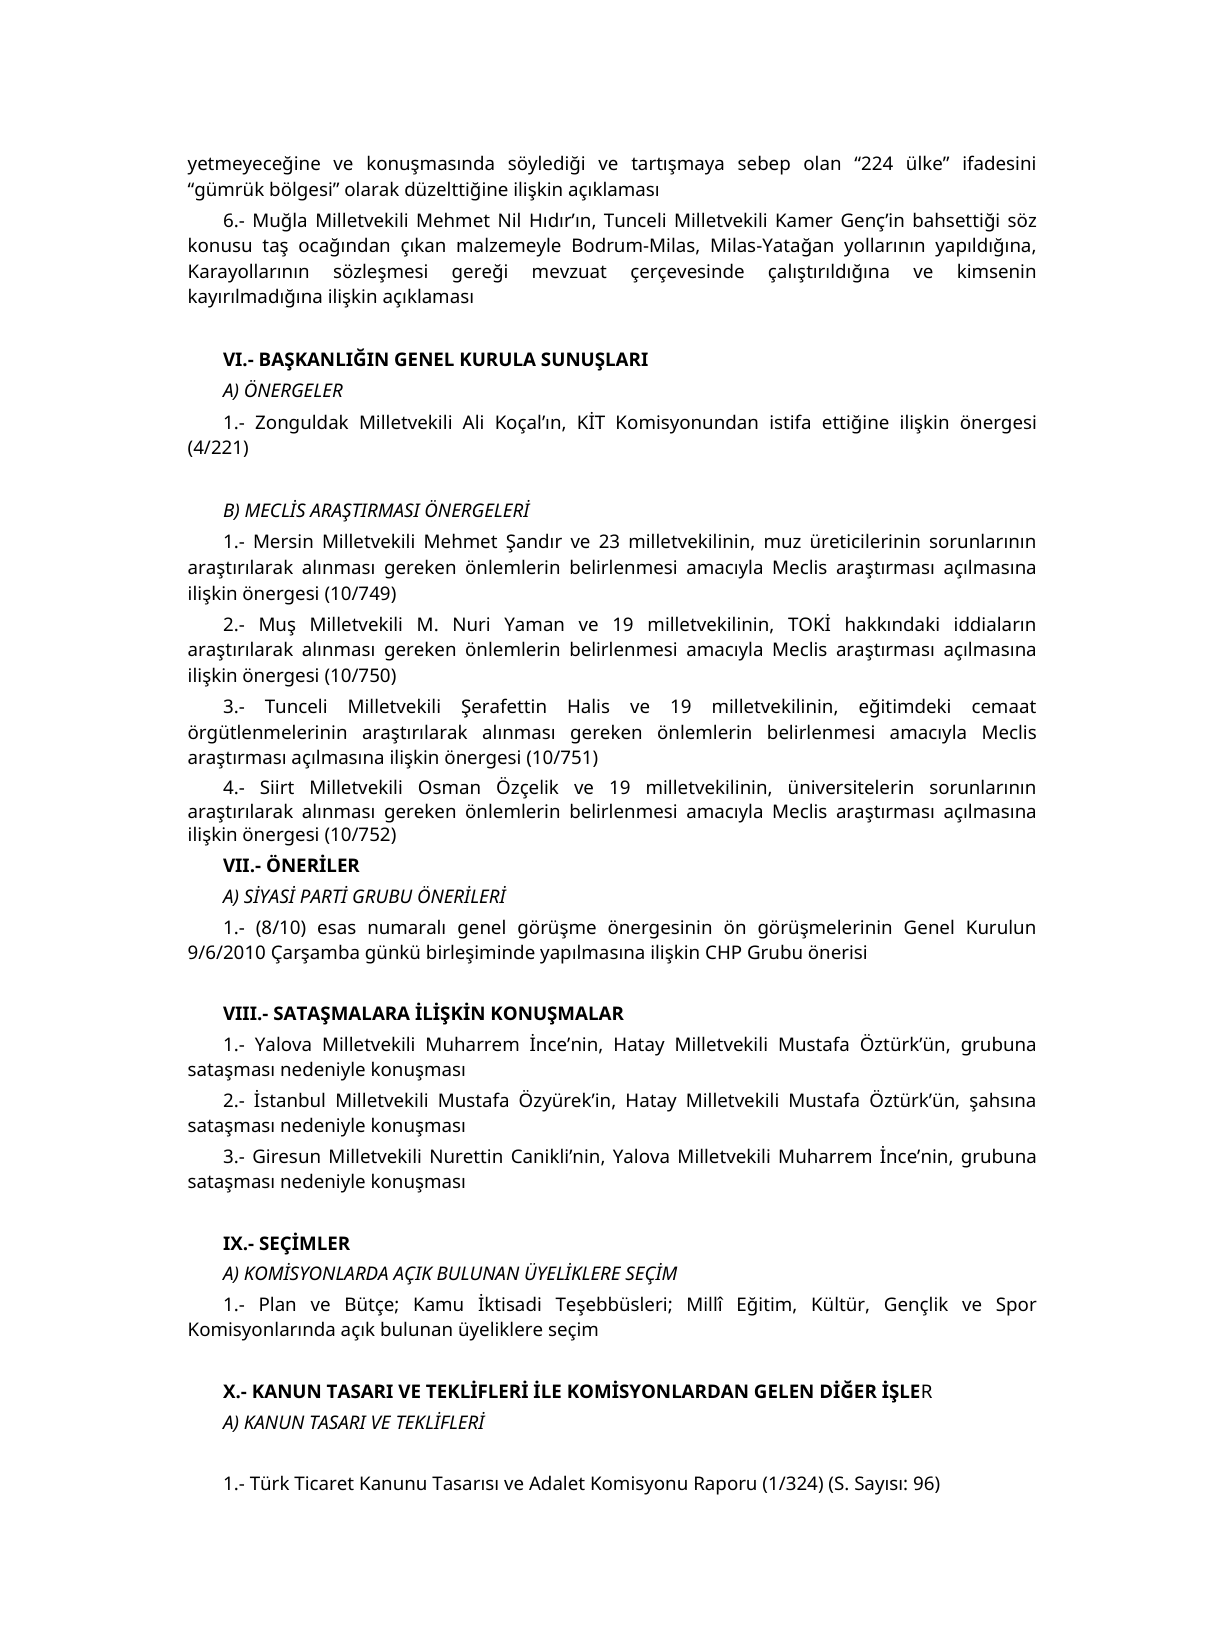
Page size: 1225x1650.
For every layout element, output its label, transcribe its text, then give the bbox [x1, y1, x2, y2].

text 2.- Muş Milletvekili M. Nuri Yaman ve 19 milletvekilinin, TOKİ hakkındaki iddiaların araştırılarak alınması gereken önlemlerin belirlenmesi amacıyla Meclis araştırması açılmasına ilişkin önergesi (10/750) [187, 611, 1037, 687]
text A) Siyasi Parti Grubu Önerileri [187, 883, 1037, 908]
text X.- KANUN TASARI VE TEKLİFLERİ İLE KOMİSYONLARDAN GELEN DİĞER İŞLER [187, 1378, 1037, 1403]
text 1.- Yalova Milletvekili Muharrem İnce’nin, Hatay Milletvekili Mustafa Öztürk’ün, grubuna sataşması nedeniyle konuşması [187, 1032, 1037, 1082]
text A) Kanun Tasarı ve Teklifleri [187, 1409, 1037, 1434]
text VIII.- SATAŞMALARA İLİŞKİN KONUŞMALAR [187, 1001, 1037, 1026]
text VII.- ÖNERİLER [187, 852, 1037, 877]
text 1.- Mersin Milletvekili Mehmet Şandır ve 23 milletvekilinin, muz üreticilerinin sorunlarının araştırılarak alınması gereken önlemlerin belirlenmesi amacıyla Meclis araştırması açılmasına ilişkin önergesi (10/749) [187, 528, 1037, 605]
text A) Önergeler [187, 377, 1037, 403]
text 4.- Siirt Milletvekili Osman Özçelik ve 19 milletvekilinin, üniversitelerin sorunlarının araştırılarak alınması gereken önlemlerin belirlenmesi amacıyla Meclis araştırması açılmasına ilişkin önergesi (10/752) [187, 776, 1037, 847]
text 2.- İstanbul Milletvekili Mustafa Özyürek’in, Hatay Milletvekili Mustafa Öztürk’ün, şahsına sataşması nedeniyle konuşması [187, 1087, 1037, 1137]
text 1.- Türk Ticaret Kanunu Tasarısı ve Adalet Komisyonu Raporu (1/324) (S. Sayısı: 96) [187, 1471, 1037, 1496]
text 3.- Giresun Milletvekili Nurettin Canikli’nin, Yalova Milletvekili Muharrem İnce’nin, grubuna sataşması nedeniyle konuşması [187, 1143, 1037, 1193]
text 1.- Plan ve Bütçe; Kamu İktisadi Teşebbüsleri; Millî Eğitim, Kültür, Gençlik ve Spor Komisyonlarında açık bulunan üyeliklere seçim [187, 1292, 1037, 1342]
text B) Meclis Araştırması Önergeleri [187, 497, 1037, 523]
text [187, 150, 1037, 201]
text 1.- Zonguldak Milletvekili Ali Koçal’ın, KİT Komisyonundan istifa ettiğine ilişkin önergesi (4/221) [187, 409, 1037, 460]
text 6.- Muğla Milletvekili Mehmet Nil Hıdır’ın, Tunceli Milletvekili Kamer Genç’in bahsettiği söz konusu taş ocağından çıkan malzemeyle Bodrum-Milas, Milas-Yatağan yollarının yapıldığına, Karayollarının sözleşmesi gereği mevzuat çerçevesinde çalıştırıldığına ve kimsenin kayırılmadığına ilişkin açıklaması [187, 207, 1037, 309]
text VI.- BAŞKANLIĞIN GENEL KURULA SUNUŞLARI [187, 346, 1037, 372]
text 3.- Tunceli Milletvekili Şerafettin Halis ve 19 milletvekilinin, eğitimdeki cemaat örgütlenmelerinin araştırılarak alınması gereken önlemlerin belirlenmesi amacıyla Meclis araştırması açılmasına ilişkin önergesi (10/751) [187, 693, 1037, 770]
text 1.- (8/10) esas numaralı genel görüşme önergesinin ön görüşmelerinin Genel Kurulun 9/6/2010 Çarşamba günkü birleşiminde yapılmasına ilişkin CHP Grubu önerisi [187, 914, 1037, 964]
text IX.- SEÇİMLER [187, 1230, 1037, 1255]
text A) Komisyonlarda Açık Bulunan Üyeliklere Seçim [187, 1261, 1037, 1286]
